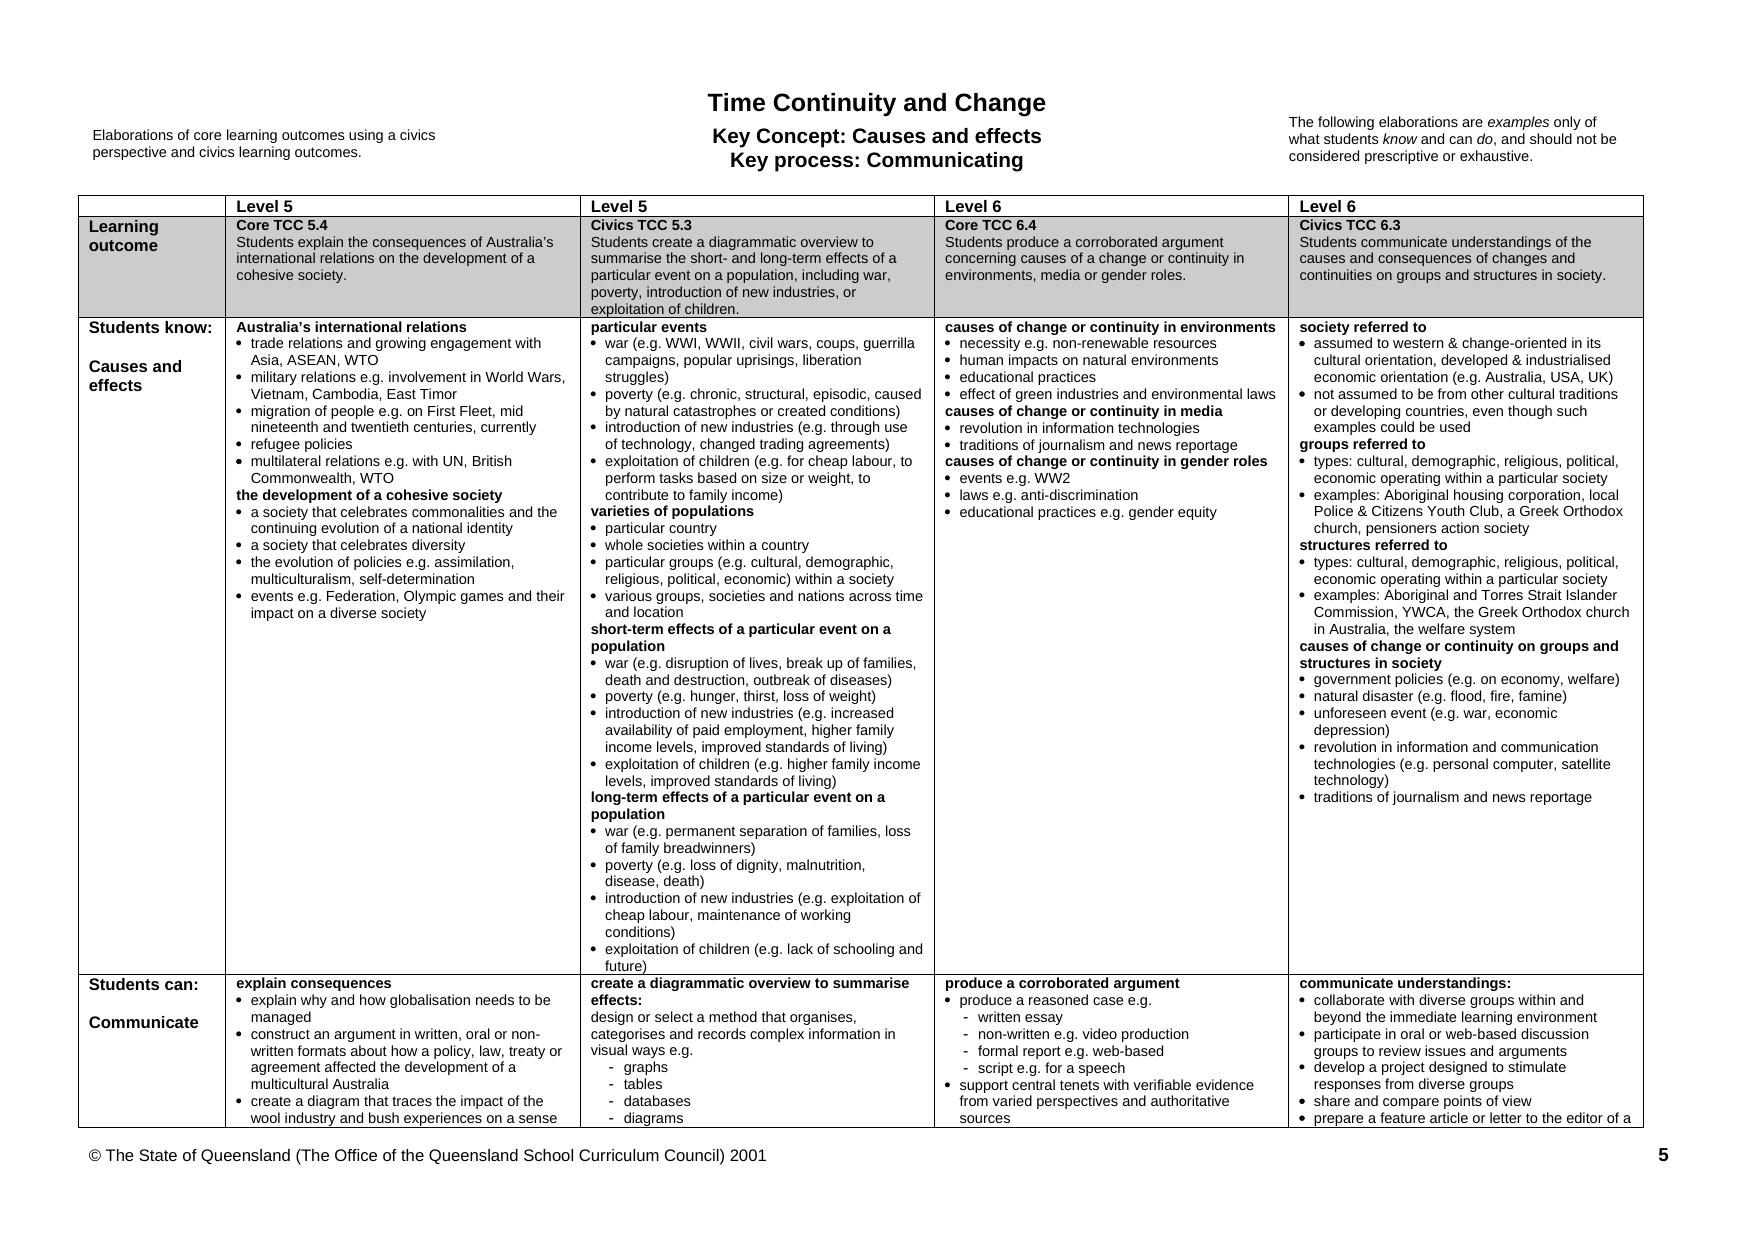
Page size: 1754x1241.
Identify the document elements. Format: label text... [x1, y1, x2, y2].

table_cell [581, 975, 934, 1127]
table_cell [79, 975, 225, 1127]
table_cell Core TCC 6.4 Students produce a corroborated argument concerning causes of a change or continuity in environments, media or gender roles. [935, 217, 1288, 317]
table_header Level 5 [226, 196, 580, 216]
table_cell society referred to assumed to western & change-oriented in its cultural orientation, developed & industrialised economic orientation (e.g. , , ) not assumed to be from other cultural traditions or developing countries, even though such examples could be used groups referred to types: cultural, demographic, religious, political, economic operating within a particular society examples: Aboriginal housing corporation, local Police & Citizens Youth Club, a Greek Orthodox church, pensioners action society structures referred to types: cultural, demographic, religious, political, economic operating within a particular society examples: Aboriginal and Torres Strait Islander Commission, YWCA, the Greek Orthodox church in , the welfare system causes of change or continuity on groups and structures in society government policies (e.g. on economy, welfare) natural disaster (e.g. flood, fire, famine) unforeseen event (e.g. war, economic depression) revolution in information and communication technologies (e.g. personal computer, satellite technology) traditions of journalism and news reportage [1289, 318, 1643, 974]
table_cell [935, 975, 1288, 1127]
subtitle Key process: Communicating [88, 147, 1666, 171]
subtitle Key Concept: Causes and effects [465, 123, 1666, 147]
table_cell Learning outcome [79, 217, 225, 317]
table_header Level 6 [1289, 196, 1643, 216]
table_cell Civics TCC 6.3 Students communicate understandings of the causes and consequences of changes and continuities on groups and structures in society. [1289, 217, 1643, 317]
subtitle Time Continuity and Change [88, 88, 1666, 117]
table_header Level 5 [581, 196, 934, 216]
table_cell ’s international relations trade relations and growing engagement with , ASEAN, WTO military relations e.g. involvement in World Wars, , , migration of people e.g. on First Fleet, mid nineteenth and twentieth centuries, currently refugee policies multilateral relations e.g. with UN, , WTO the development of a cohesive society a society that celebrates commonalities and the continuing evolution of a national identity a society that celebrates diversity the evolution of policies e.g. assimilation, multiculturalism, self-determination events e.g. Federation, Olympic games and their impact on a diverse society [226, 318, 580, 974]
table_cell Civics TCC 5.3 Students create a diagrammatic overview to summarise the short- and long-term effects of a particular event on a population, including war, poverty, introduction of new industries, or exploitation of children. [581, 217, 934, 317]
table_cell Core TCC 5.4 Students explain the consequences of ’s international relations on the development of a cohesive society. [226, 217, 580, 317]
table_header Level 6 [935, 196, 1288, 216]
table_cell particular events war (e.g. WWI, WWII, civil wars, coups, guerrilla campaigns, popular uprisings, liberation struggles) poverty (e.g. chronic, structural, episodic, caused by natural catastrophes or created conditions) introduction of new industries (e.g. through use of technology, changed trading agreements) exploitation of children (e.g. for cheap labour, to perform tasks based on size or weight, to contribute to family income) varieties of populations particular country whole societies within a country particular groups (e.g. cultural, demographic, religious, political, economic) within a society various groups, societies and nations across time and location short-term effects of a particular event on a population war (e.g. disruption of lives, break up of families, death and destruction, outbreak of diseases) poverty (e.g. hunger, thirst, loss of weight) introduction of new industries (e.g. increased availability of paid employment, higher family income levels, improved standards of living) exploitation of children (e.g. higher family income levels, improved standards of living) long-term effects of a particular event on a population war (e.g. permanent separation of families, loss of family breadwinners) poverty (e.g. loss of dignity, malnutrition, disease, death) introduction of new industries (e.g. exploitation of cheap labour, maintenance of working conditions) exploitation of children (e.g. lack of schooling and future) [581, 318, 934, 974]
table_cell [226, 975, 580, 1127]
table_header [79, 196, 225, 216]
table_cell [1289, 975, 1643, 1127]
table_cell causes of change or continuity in environments necessity e.g. non-renewable resources human impacts on natural environments educational practices effect of green industries and environmental laws causes of change or continuity in media revolution in information technologies traditions of journalism and news reportage causes of change or continuity in gender roles events e.g. WW2 laws e.g. anti-discrimination educational practices e.g. gender equity [935, 318, 1288, 974]
table_cell Students know: Causes and effects [79, 318, 225, 974]
